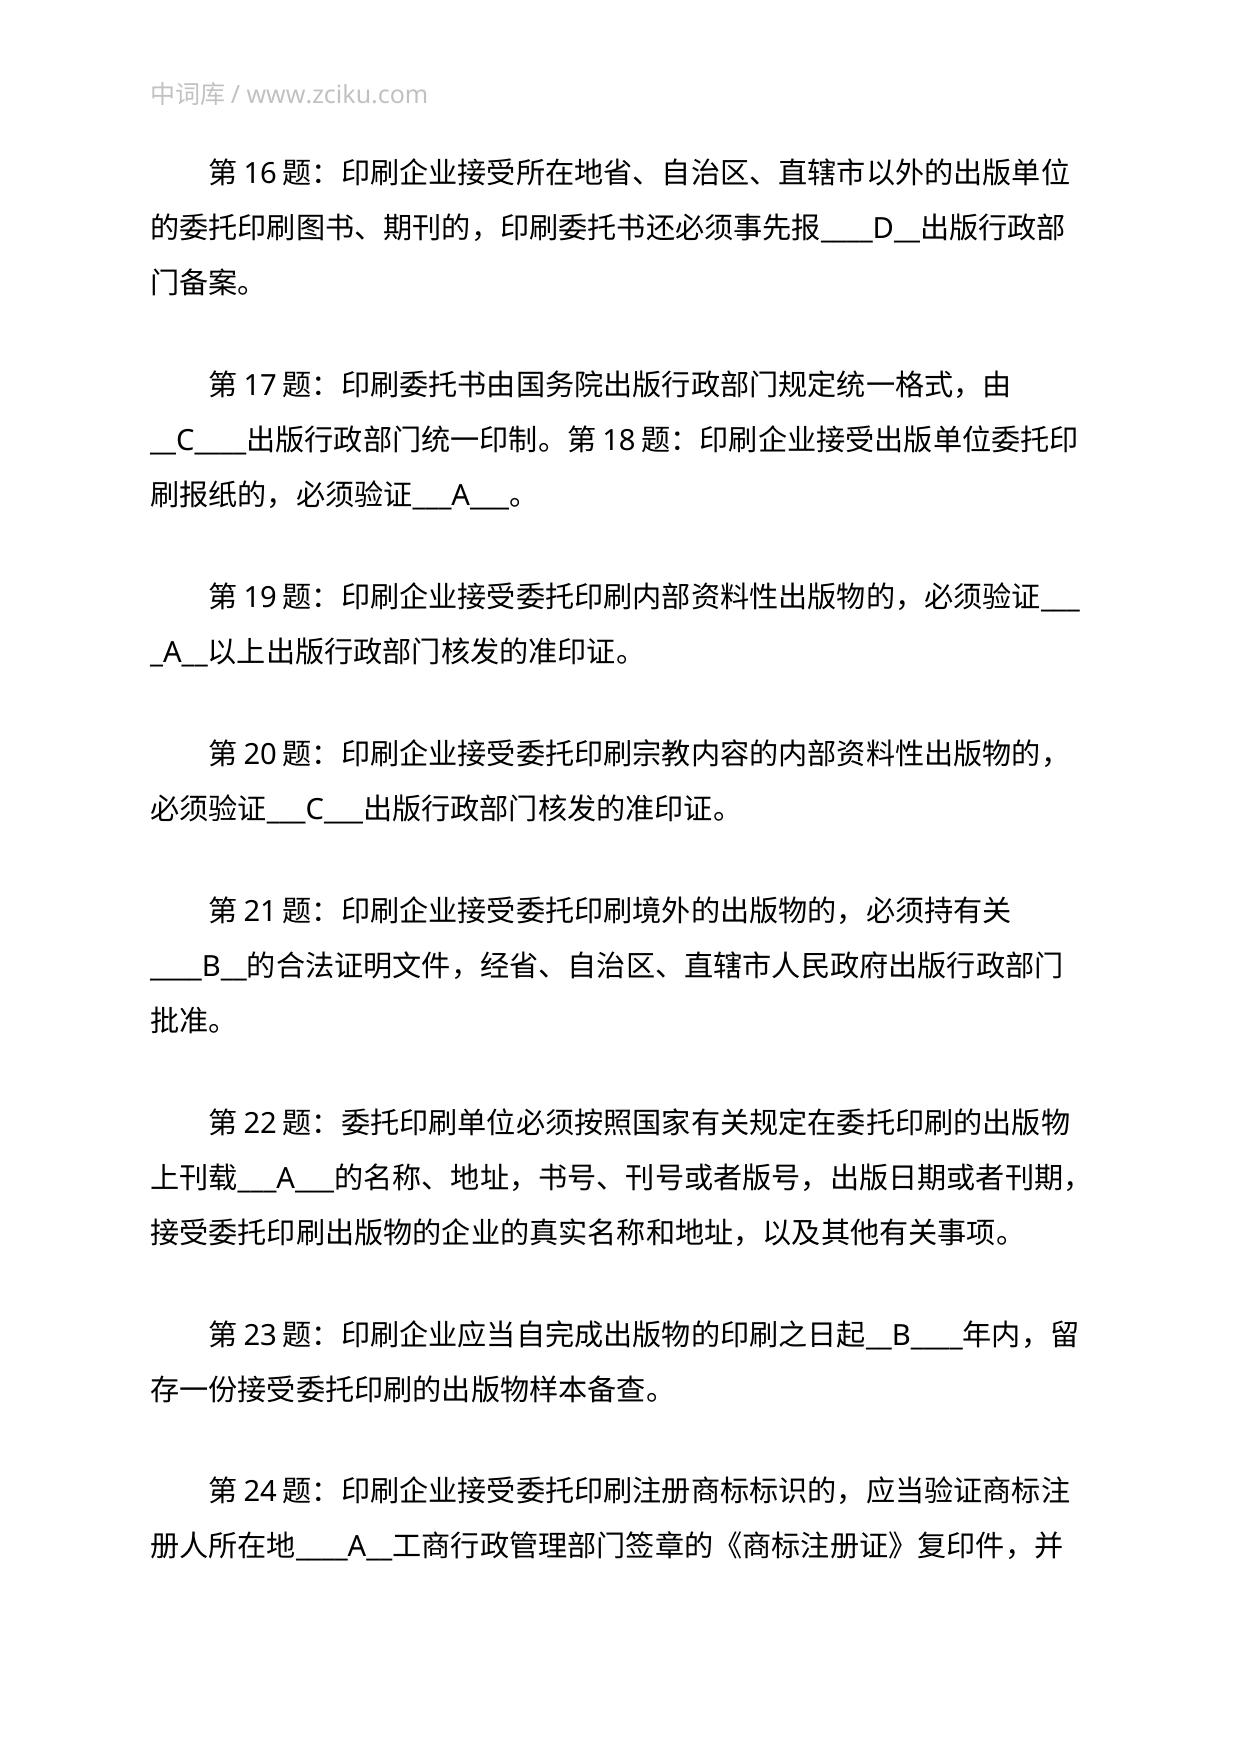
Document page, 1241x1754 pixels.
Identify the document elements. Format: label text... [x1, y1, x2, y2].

text 第17题：印刷委托书由国务院出版行政部门规定统一格式，由__C____出版行政部门统一印制。第18题：印刷企业接受出版单位委托印刷报纸的，必须验证___A___。 [150, 362, 1090, 514]
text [150, 1468, 1090, 1565]
text 第23题：印刷企业应当自完成出版物的印刷之日起__B____年内，留存一份接受委托印刷的出版物样本备查。 [150, 1311, 1090, 1408]
text 第19题：印刷企业接受委托印刷内部资料性出版物的，必须验证____A__以上出版行政部门核发的准印证。 [150, 574, 1090, 671]
text 第20题：印刷企业接受委托印刷宗教内容的内部资料性出版物的，必须验证___C___出版行政部门核发的准印证。 [150, 731, 1090, 828]
text 第22题：委托印刷单位必须按照国家有关规定在委托印刷的出版物上刊载___A___的名称、地址，书号、刊号或者版号，出版日期或者刊期，接受委托印刷出版物的企业的真实名称和地址，以及其他有关事项。 [150, 1099, 1090, 1252]
text 第21题：印刷企业接受委托印刷境外的出版物的，必须持有关____B__的合法证明文件，经省、自治区、直辖市人民政府出版行政部门批准。 [150, 888, 1090, 1040]
text 第16题：印刷企业接受所在地省、自治区、直辖市以外的出版单位的委托印刷图书、期刊的，印刷委托书还必须事先报____D__出版行政部门备案。 [150, 150, 1090, 302]
